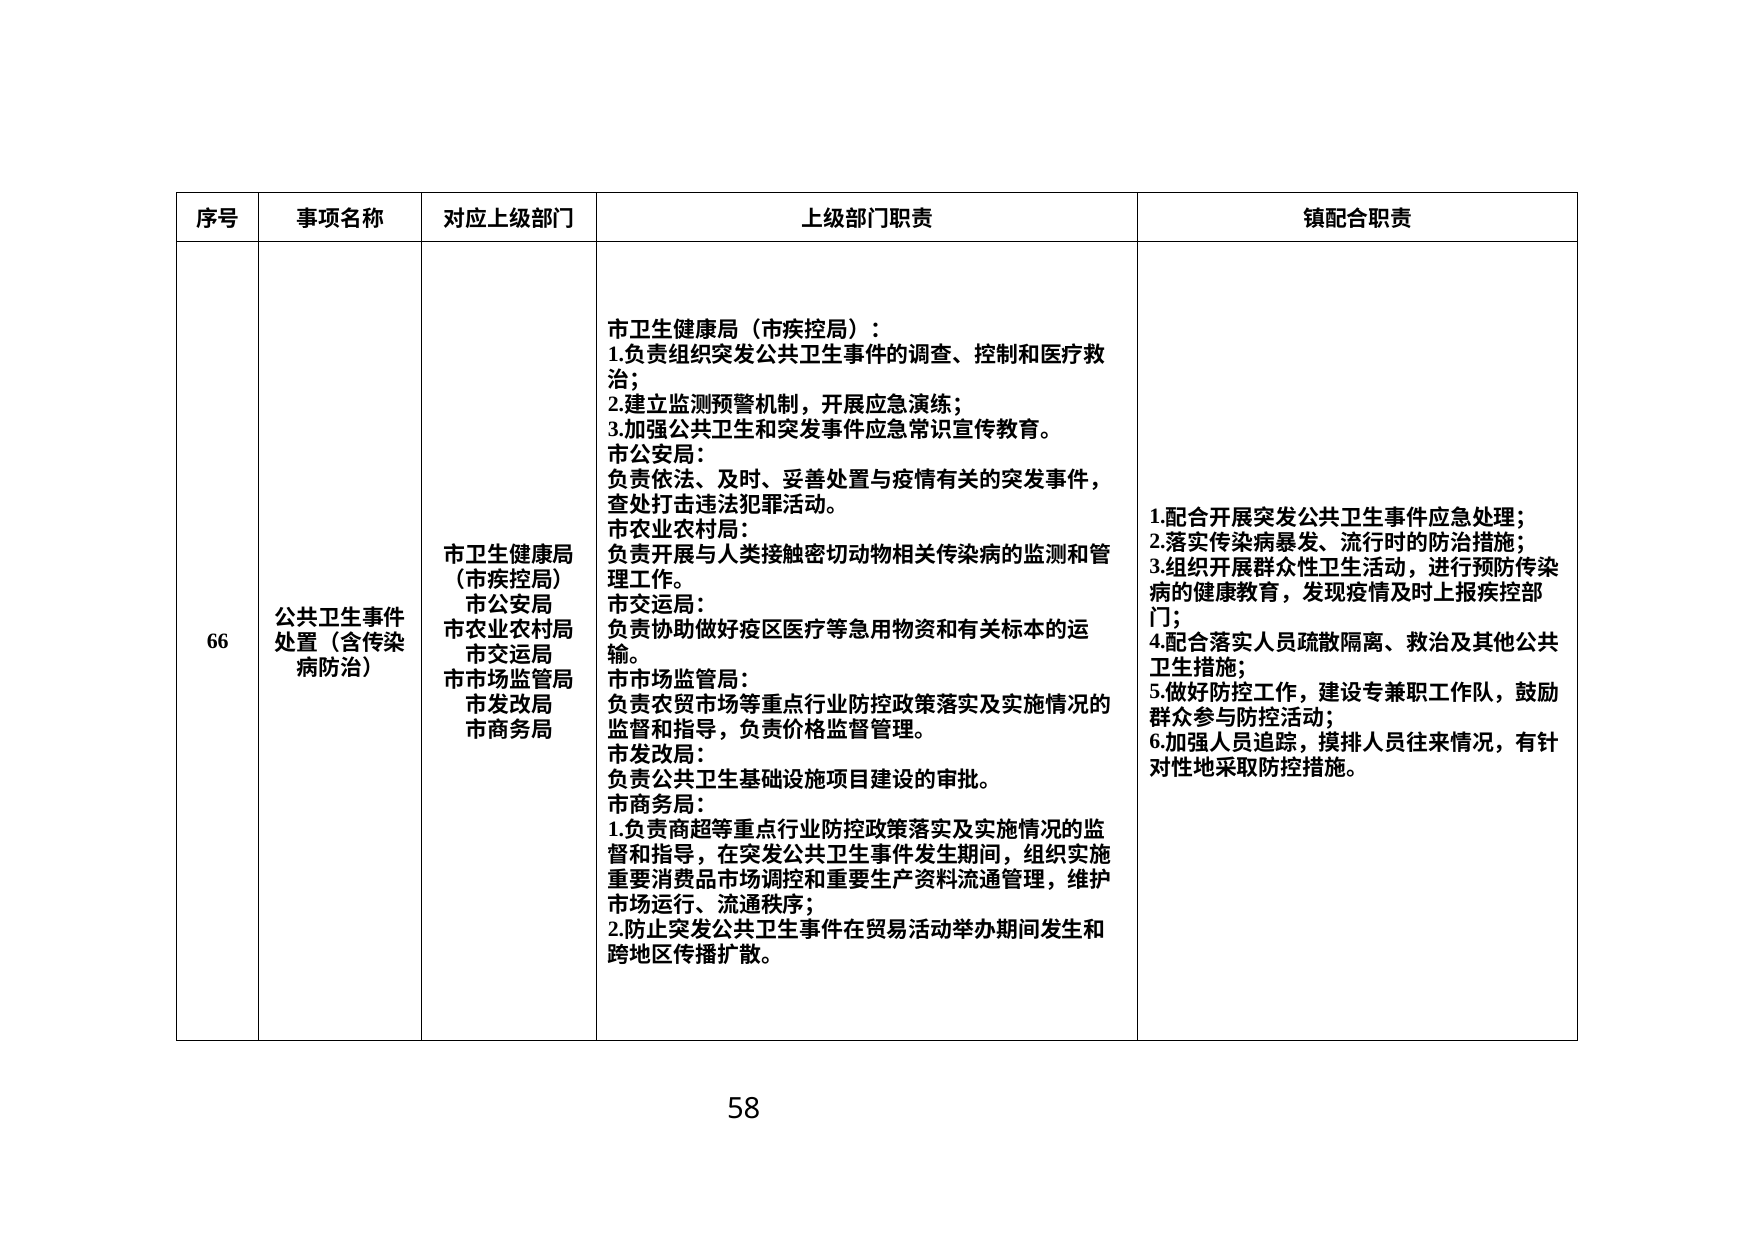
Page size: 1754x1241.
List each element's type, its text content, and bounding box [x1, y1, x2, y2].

table_cell 市卫生健康局（市疾控局）： 1.负责组织突发公共卫生事件的调查、控制和医疗救治； 2.建立监测预警机制，开展应急演练； 3.加强公共卫生和突发事件应急常识宣传教育。 市公安局： 负责依法、及时、妥善处置与疫情有关的突发事件，查处打击违法犯罪活动。 市农业农村局： 负责开展与人类接触密切动物相关传染病的监测和管理工作。 市交运局： 负责协助做好疫区医疗等急用物资和有关标本的运输。 市市场监管局： 负责农贸市场等重点行业防控政策落实及实施情况的监督和指导，负责价格监督管理。 市发改局： 负责公共卫生基础设施项目建设的审批。 市商务局： 1.负责商超等重点行业防控政策落实及实施情况的监督和指导，在突发公共卫生事件发生期间，组织实施重要消费品市场调控和重要生产资料流通管理，维护市场运行、流通秩序； 2.防止突发公共卫生事件在贸易活动举办期间发生和跨地区传播扩散。 [597, 242, 1137, 1040]
table_header 序号 [177, 193, 258, 241]
table_header 上级部门职责 [597, 193, 1137, 241]
table_header 事项名称 [259, 193, 421, 241]
table_header 对应上级部门 [422, 193, 596, 241]
table_cell 1.配合开展突发公共卫生事件应急处理； 2.落实传染病暴发、流行时的防治措施； 3.组织开展群众性卫生活动，进行预防传染病的健康教育，发现疫情及时上报疾控部门； 4.配合落实人员疏散隔离、救治及其他公共卫生措施； 5.做好防控工作，建设专兼职工作队，鼓励群众参与防控活动； 6.加强人员追踪，摸排人员往来情况，有针对性地采取防控措施。 [1138, 242, 1577, 1040]
table_cell 66 [177, 242, 258, 1040]
table_cell 公共卫生事件处置（含传染病防治） [259, 242, 421, 1040]
table_cell 市卫生健康局（市疾控局） 市公安局 市农业农村局 市交运局 市市场监管局 市发改局 市商务局 [422, 242, 596, 1040]
table_header 镇配合职责 [1138, 193, 1577, 241]
